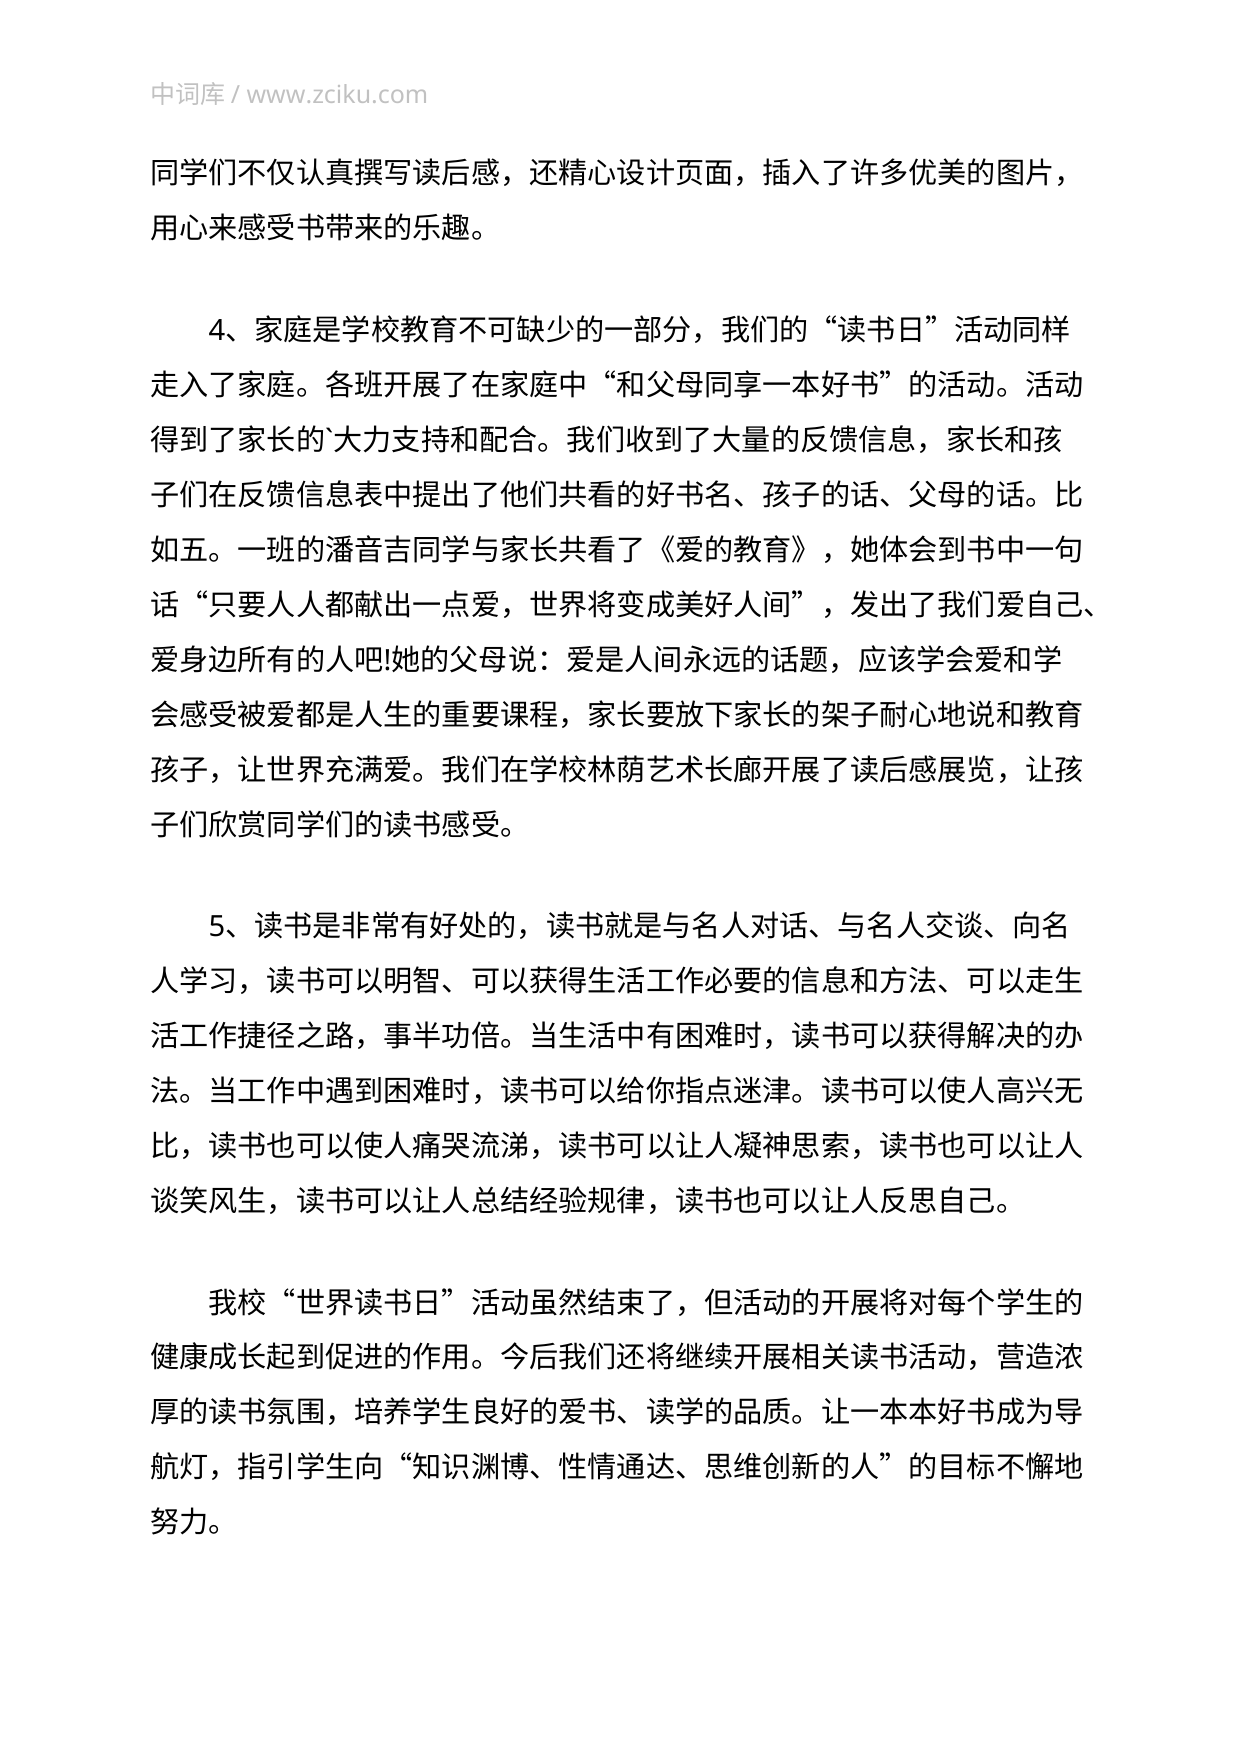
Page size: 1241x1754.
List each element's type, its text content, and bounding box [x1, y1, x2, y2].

text 我校“世界读书日”活动虽然结束了，但活动的开展将对每个学生的健康成长起到促进的作用。今后我们还将继续开展相关读书活动，营造浓厚的读书氛围，培养学生良好的爱书、读学的品质。让一本本好书成为导航灯，指引学生向“知识渊博、性情通达、思维创新的人”的目标不懈地努力。 [150, 1279, 1090, 1541]
text 4、家庭是学校教育不可缺少的一部分，我们的“读书日”活动同样走入了家庭。各班开展了在家庭中“和父母同享一本好书”的活动。活动得到了家长的`大力支持和配合。我们收到了大量的反馈信息，家长和孩子们在反馈信息表中提出了他们共看的好书名、孩子的话、父母的话。比如五。一班的潘音吉同学与家长共看了《爱的教育》，她体会到书中一句话“只要人人都献出一点爱，世界将变成美好人间”，发出了我们爱自己、爱身边所有的人吧!她的父母说：爱是人间永远的话题，应该学会爱和学会感受被爱都是人生的重要课程，家长要放下家长的架子耐心地说和教育孩子，让世界充满爱。我们在学校林荫艺术长廊开展了读后感展览，让孩子们欣赏同学们的读书感受。 [150, 307, 1090, 843]
text 5、读书是非常有好处的，读书就是与名人对话、与名人交谈、向名人学习，读书可以明智、可以获得生活工作必要的信息和方法、可以走生活工作捷径之路，事半功倍。当生活中有困难时，读书可以获得解决的办法。当工作中遇到困难时，读书可以给你指点迷津。读书可以使人高兴无比，读书也可以使人痛哭流涕，读书可以让人凝神思索，读书也可以让人谈笑风生，读书可以让人总结经验规律，读书也可以让人反思自己。 [150, 903, 1090, 1220]
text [150, 150, 1090, 247]
